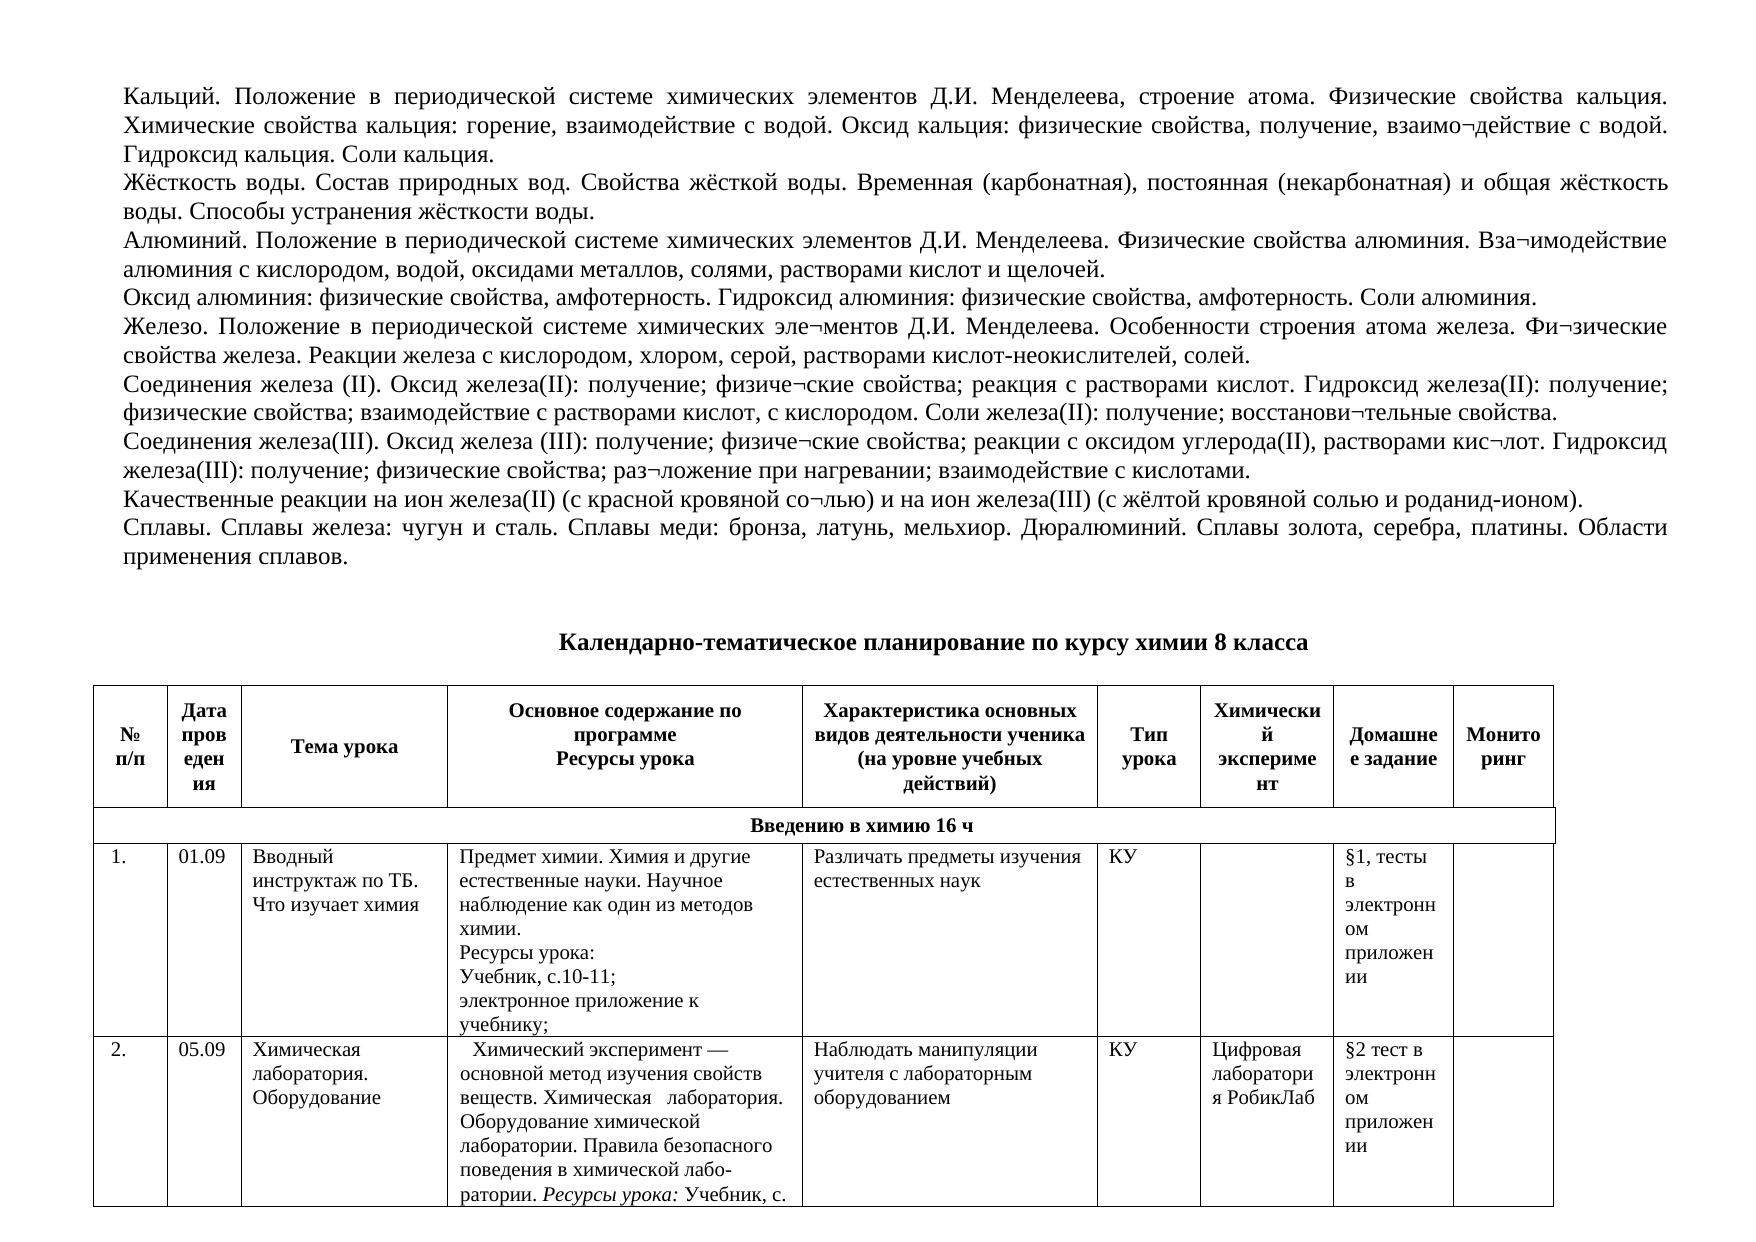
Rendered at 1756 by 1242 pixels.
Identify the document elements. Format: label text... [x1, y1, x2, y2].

text Оксид алюминия: физические свойства, амфотерность. Гидроксид алюминия: физические свойства, амфотерность. Соли алюминия. [123, 282, 1669, 311]
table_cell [448, 1037, 802, 1206]
text Жёсткость воды. Состав природных вод. Свойства жёсткой воды. Временная (карбонатная), постоянная (некарбонатная) и общая жёсткость воды. Способы устранения жёсткости воды. [123, 167, 1669, 225]
text Качественные реакции на ион железа(II) (с красной кровяной со¬лью) и на ион железа(III) (с жёлтой кровяной солью и роданид-ионом). [123, 484, 1669, 512]
text Железо. Положение в периодической системе химических эле¬ментов Д.И. Менделеева. Особенности строения атома железа. Фи¬зические свойства железа. Реакции железа с кислородом, хлором, серой, растворами кислот-неокислителей, солей. [123, 311, 1669, 369]
table_header Химический эксперимент [1201, 686, 1333, 807]
table_cell [1454, 1037, 1553, 1206]
table_cell [1201, 844, 1333, 1036]
table_header Домашнее задание [1334, 686, 1453, 807]
table_cell 01.09 [168, 844, 241, 1036]
table_header Дата проведения [168, 686, 241, 807]
text Календарно-тематическое планирование по курсу химии 8 класса [198, 627, 1669, 656]
table_cell [94, 1037, 167, 1206]
text Соединения железа (II). Оксид железа(II): получение; физиче¬ские свойства; реакция с растворами кислот. Гидроксид железа(II): получение; физические свойства; взаимодействие с растворами кислот, с кислородом. Соли железа(II): получение; восстанови¬тельные свойства. [123, 369, 1669, 426]
table_header Тема урока [242, 686, 447, 807]
table_cell [94, 844, 167, 1036]
text Соединения железа(III). Оксид железа (III): получение; физиче¬ские свойства; реакции с оксидом углерода(II), растворами кис¬лот. Гидроксид железа(III): получение; физические свойства; раз¬ложение при нагревании; взаимодействие с кислотами. [123, 426, 1669, 484]
text Сплавы. Сплавы железа: чугун и сталь. Сплавы меди: бронза, латунь, мельхиор. Дюралюминий. Сплавы золота, серебра, платины. Области применения сплавов. [123, 512, 1669, 570]
table_cell Предмет химии. Химия и другие естественные науки. Научное наблюдение как один из методов химии. Ресурсы урока: Учебник, с.10-11; электронное приложение к учебнику; [448, 844, 802, 1036]
table_cell 05.09 [168, 1037, 241, 1206]
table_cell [1334, 1037, 1453, 1206]
table_cell Вводный инструктаж по ТБ. Что изучает химия [242, 844, 447, 1036]
text Алюминий. Положение в периодической системе химических элементов Д.И. Менделеева. Физические свойства алюминия. Вза¬имодействие алюминия с кислородом, водой, оксидами металлов, солями, растворами кислот и щелочей. [123, 225, 1669, 282]
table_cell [803, 1037, 1097, 1206]
table_cell [1454, 844, 1553, 1036]
table_cell КУ [1098, 844, 1200, 1036]
text Кальций. Положение в периодической системе химических элементов Д.И. Менделеева, строение атома. Физические свойства кальция. Химические свойства кальция: горение, взаимодействие с водой. Оксид кальция: физические свойства, получение, взаимо¬действие с водой. Гидроксид кальция. Соли кальция. [123, 81, 1669, 167]
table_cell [1201, 1037, 1333, 1206]
table_header Мониторинг [1454, 686, 1553, 807]
table_cell КУ [1098, 1037, 1200, 1206]
table_header Тип урока [1098, 686, 1200, 807]
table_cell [242, 1037, 447, 1206]
table_header № п/п [94, 686, 167, 807]
table_cell Различать предметы изучения естественных наук [803, 844, 1097, 1036]
table_cell Введению в химию 16 ч [94, 808, 1555, 842]
table_cell §1, тесты в электронном приложении [1334, 844, 1453, 1036]
table_header Характеристика основных видов деятельности ученика (на уровне учебных действий) [803, 686, 1097, 807]
table_header Основное содержание по программе Ресурсы урока [448, 686, 802, 807]
